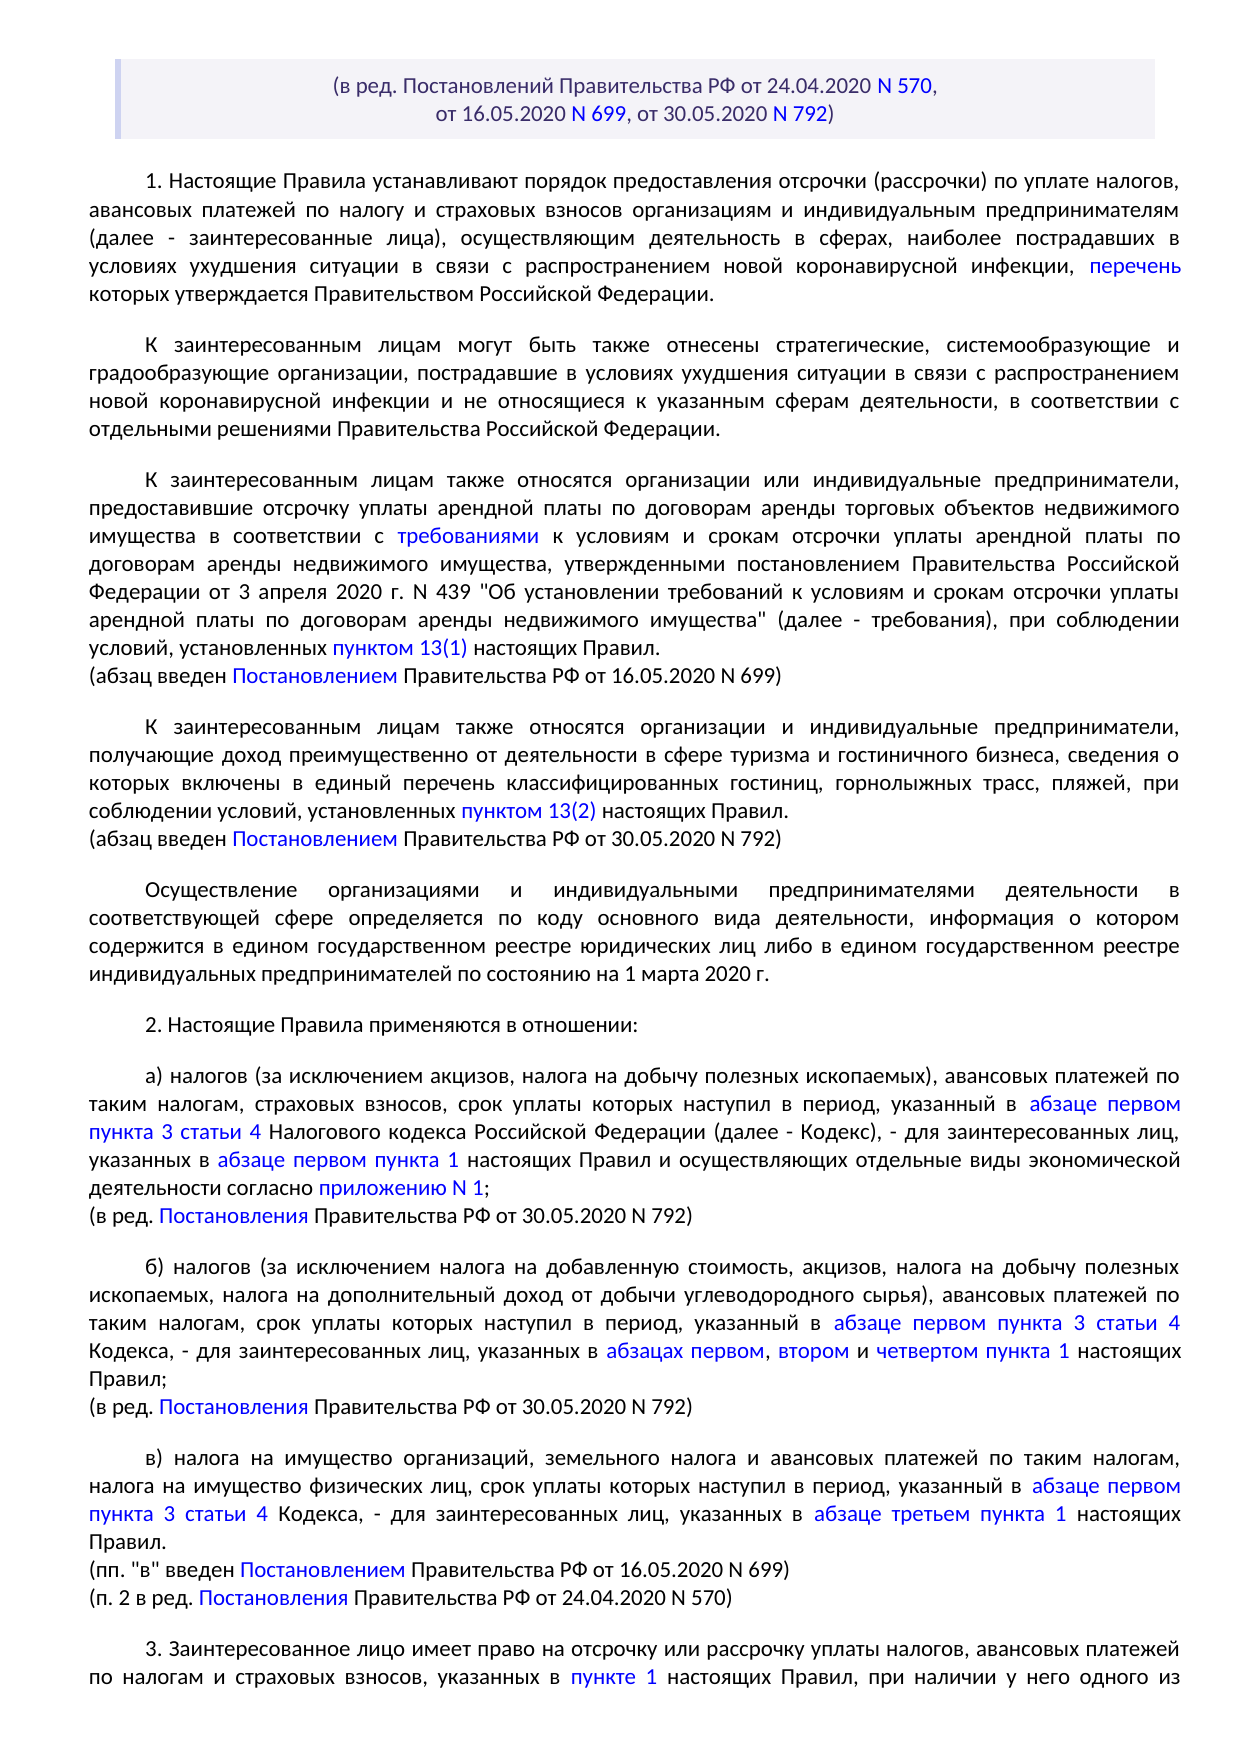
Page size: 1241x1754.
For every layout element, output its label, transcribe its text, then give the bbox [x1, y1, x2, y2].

text б) налогов (за исключением налога на добавленную стоимость, акцизов, налога на добычу полезных ископаемых, налога на дополнительный доход от добычи углеводородного сырья), авансовых платежей по таким налогам, срок уплаты которых наступил в период, указанный в абзаце первом пункта 3 статьи 4 Кодекса, - для заинтересованных лиц, указанных в абзацах первом, втором и четвертом пункта 1 настоящих Правил; [89, 1252, 1181, 1392]
text (в ред. Постановления Правительства РФ от 30.05.2020 N 792) [89, 1201, 1181, 1229]
text К заинтересованным лицам могут быть также отнесены стратегические, системообразующие и градообразующие организации, пострадавшие в условиях ухудшения ситуации в связи с распространением новой коронавирусной инфекции и не относящиеся к указанным сферам деятельности, в соответствии с отдельными решениями Правительства Российской Федерации. [89, 330, 1181, 442]
text К заинтересованным лицам также относятся организации и индивидуальные предприниматели, получающие доход преимущественно от деятельности в сфере туризма и гостиничного бизнеса, сведения о которых включены в единый перечень классифицированных гостиниц, горнолыжных трасс, пляжей, при соблюдении условий, установленных пунктом 13(2) настоящих Правил. [89, 712, 1181, 824]
text Осуществление организациями и индивидуальными предпринимателями деятельности в соответствующей сфере определяется по коду основного вида деятельности, информация о котором содержится в едином государственном реестре юридических лиц либо в едином государственном реестре индивидуальных предпринимателей по состоянию на 1 марта 2020 г. [89, 875, 1181, 987]
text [89, 1634, 1181, 1690]
text (пп. "в" введен Постановлением Правительства РФ от 16.05.2020 N 699) [89, 1555, 1181, 1583]
text а) налогов (за исключением акцизов, налога на добычу полезных ископаемых), авансовых платежей по таким налогам, страховых взносов, срок уплаты которых наступил в период, указанный в абзаце первом пункта 3 статьи 4 Налогового кодекса Российской Федерации (далее - Кодекс), - для заинтересованных лиц, указанных в абзаце первом пункта 1 настоящих Правил и осуществляющих отдельные виды экономической деятельности согласно приложению N 1; [89, 1061, 1181, 1201]
text К заинтересованным лицам также относятся организации или индивидуальные предприниматели, предоставившие отсрочку уплаты арендной платы по договорам аренды торговых объектов недвижимого имущества в соответствии с требованиями к условиям и срокам отсрочки уплаты арендной платы по договорам аренды недвижимого имущества, утвержденными постановлением Правительства Российской Федерации от 3 апреля 2020 г. N 439 "Об установлении требований к условиям и срокам отсрочки уплаты арендной платы по договорам аренды недвижимого имущества" (далее - требования), при соблюдении условий, установленных пунктом 13(1) настоящих Правил. [89, 465, 1181, 661]
text в) налога на имущество организаций, земельного налога и авансовых платежей по таким налогам, налога на имущество физических лиц, срок уплаты которых наступил в период, указанный в абзаце первом пункта 3 статьи 4 Кодекса, - для заинтересованных лиц, указанных в абзаце третьем пункта 1 настоящих Правил. [89, 1443, 1181, 1555]
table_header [121, 59, 1149, 139]
text (в ред. Постановления Правительства РФ от 30.05.2020 N 792) [89, 1392, 1181, 1420]
text 1. Настоящие Правила устанавливают порядок предоставления отсрочки (рассрочки) по уплате налогов, авансовых платежей по налогу и страховых взносов организациям и индивидуальным предпринимателям (далее - заинтересованные лица), осуществляющим деятельность в сферах, наиболее пострадавших в условиях ухудшения ситуации в связи с распространением новой коронавирусной инфекции, перечень которых утверждается Правительством Российской Федерации. [89, 167, 1181, 307]
text (п. 2 в ред. Постановления Правительства РФ от 24.04.2020 N 570) [89, 1583, 1181, 1611]
text 2. Настоящие Правила применяются в отношении: [89, 1010, 1181, 1038]
text (абзац введен Постановлением Правительства РФ от 16.05.2020 N 699) [89, 661, 1181, 689]
text (абзац введен Постановлением Правительства РФ от 30.05.2020 N 792) [89, 824, 1181, 852]
